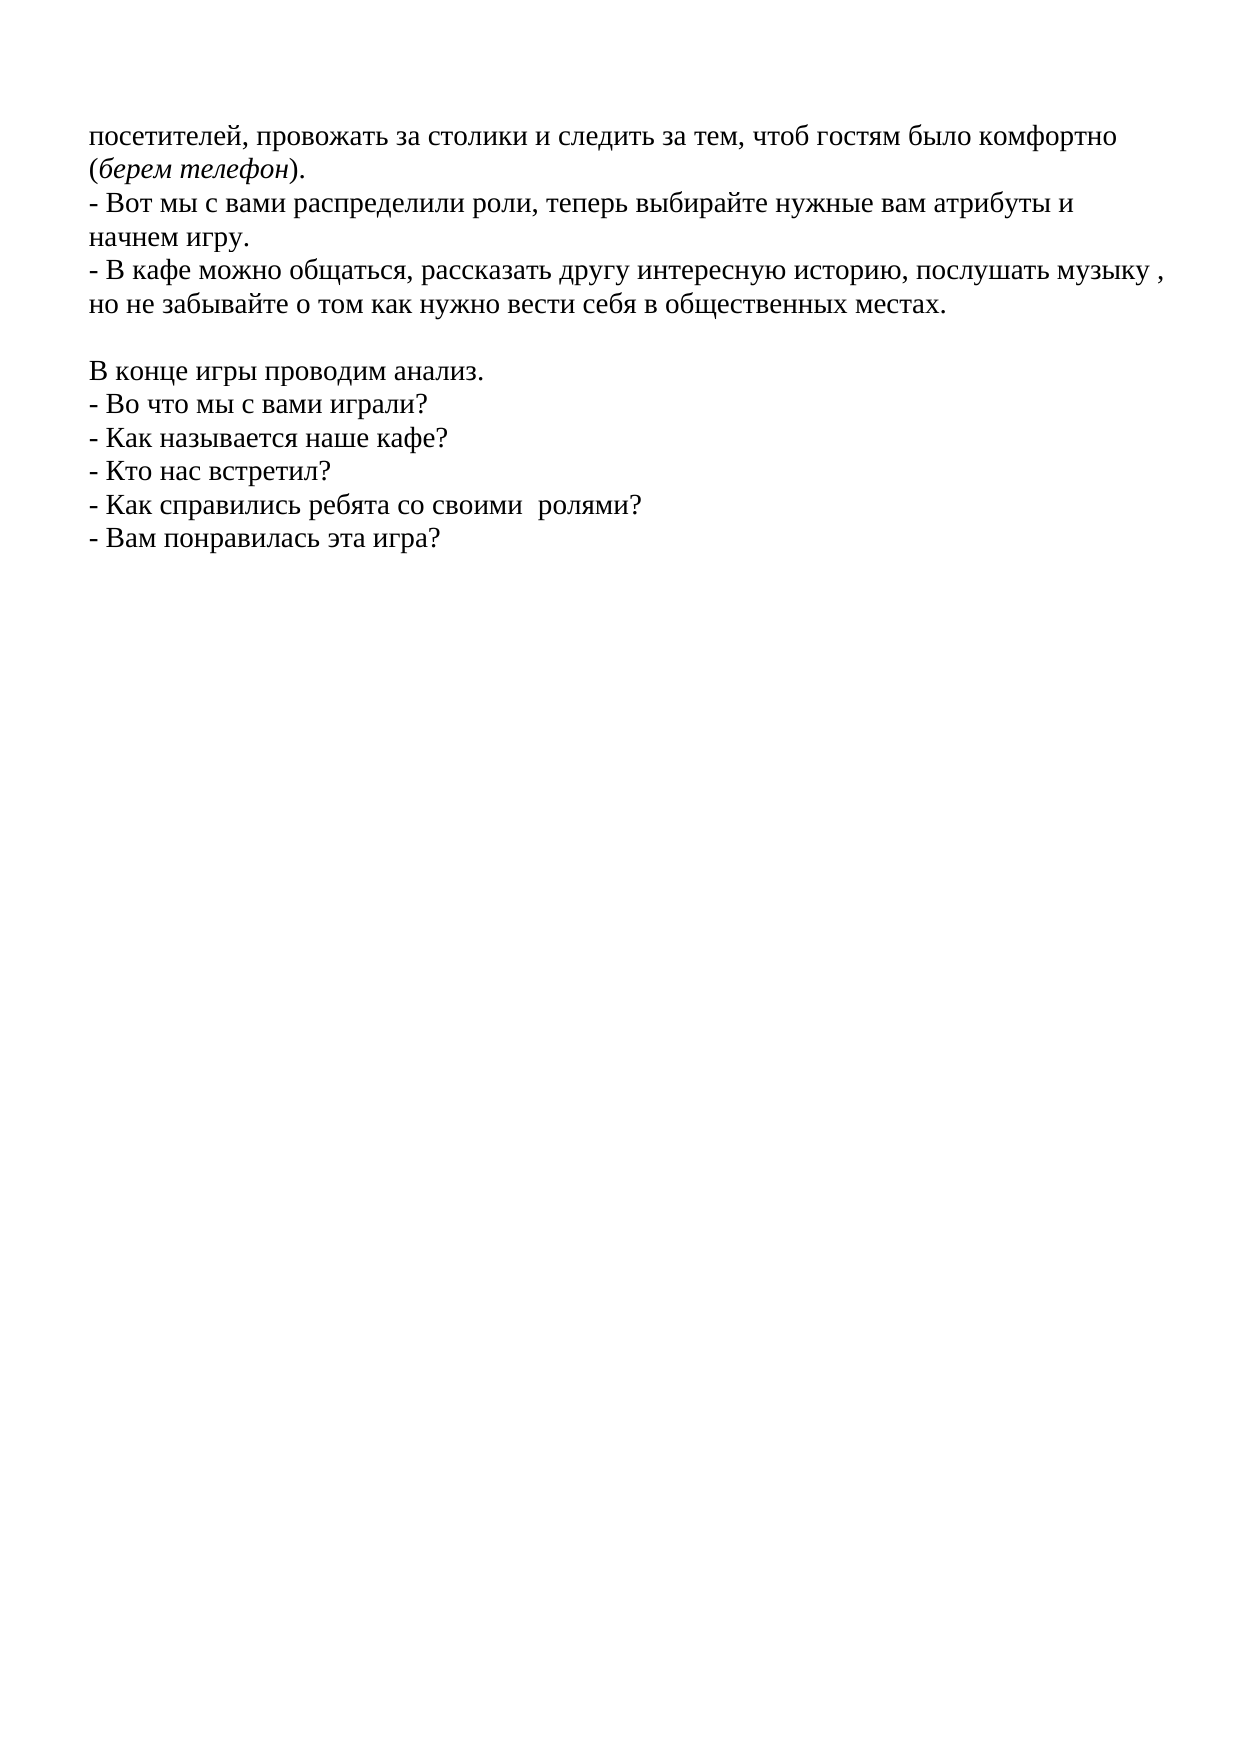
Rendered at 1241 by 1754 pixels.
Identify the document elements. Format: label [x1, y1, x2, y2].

text [88, 118, 1167, 554]
